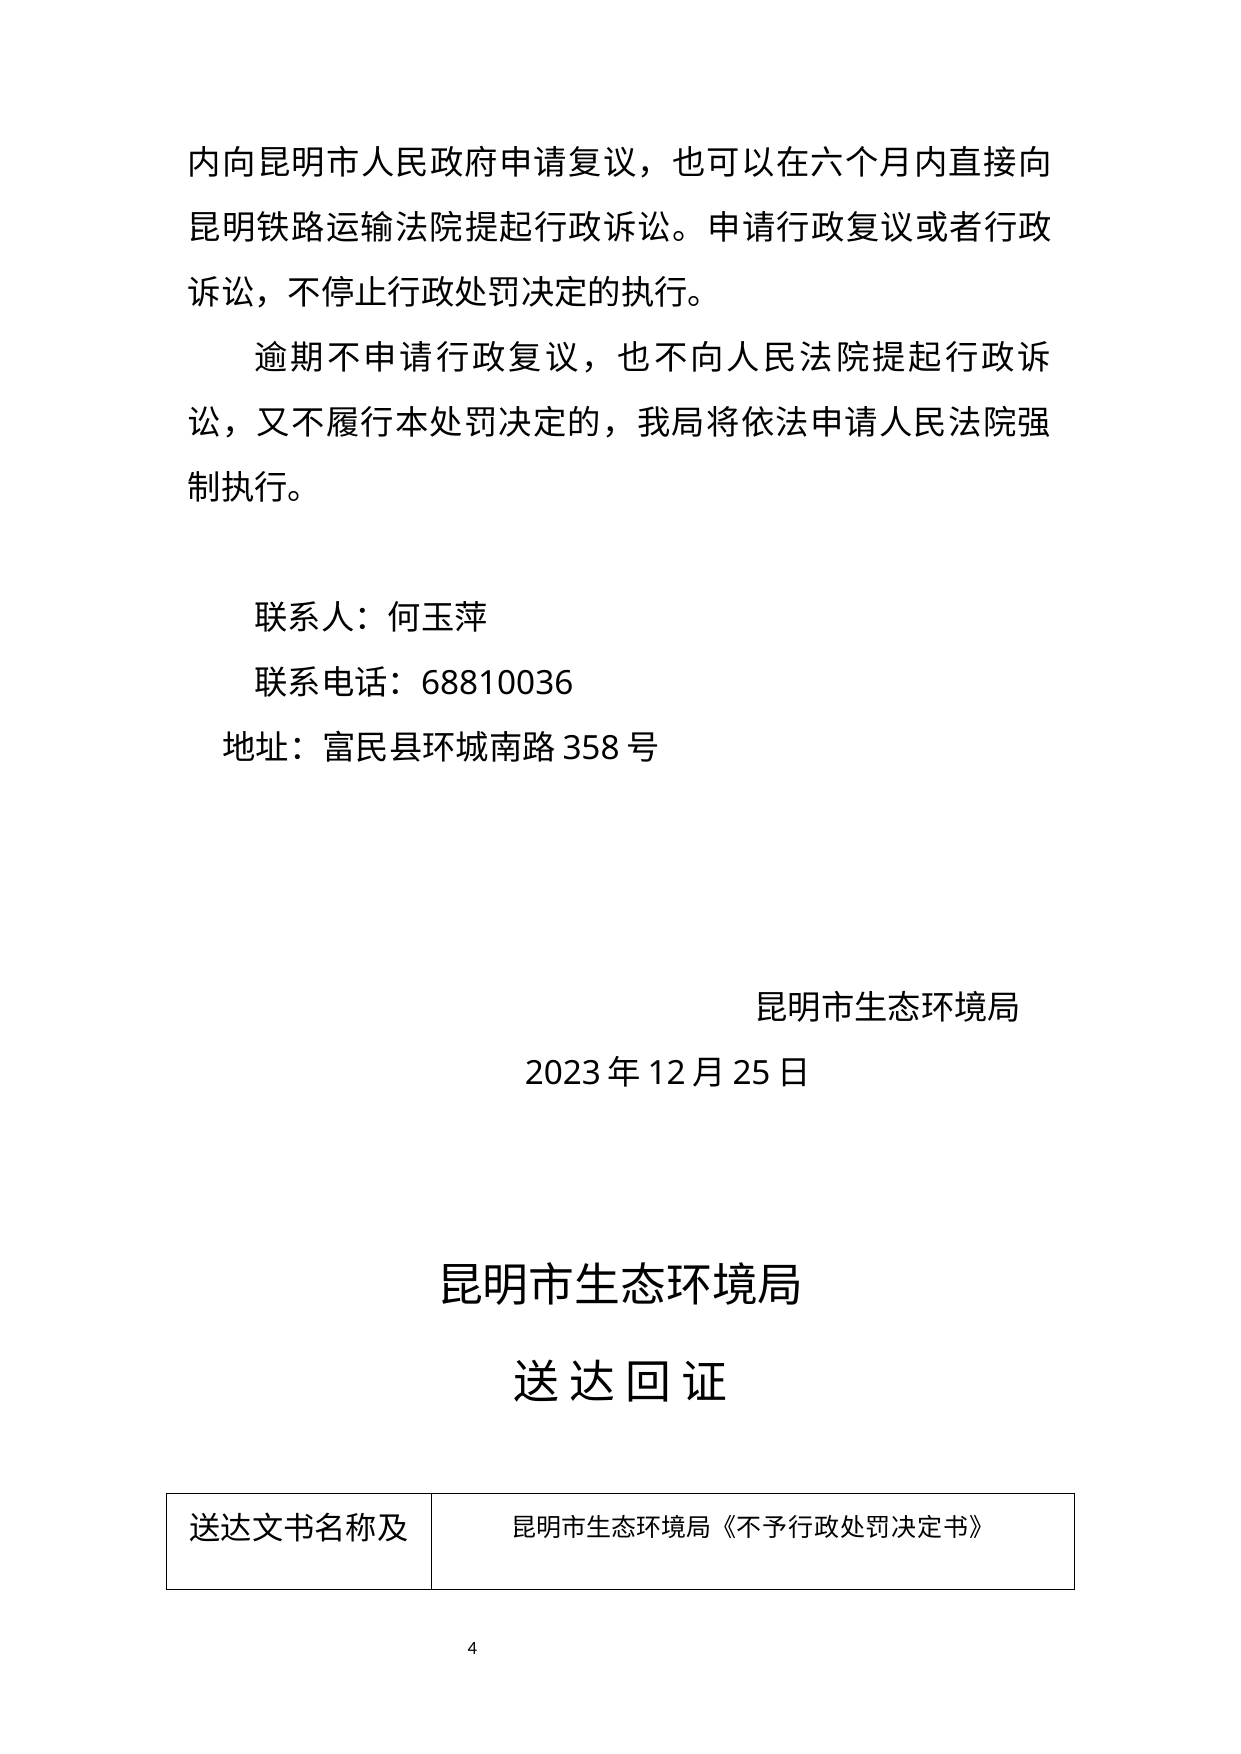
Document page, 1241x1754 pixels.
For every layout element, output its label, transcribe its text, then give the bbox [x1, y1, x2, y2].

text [187, 127, 1053, 322]
text 逾期不申请行政复议，也不向人民法院提起行政诉讼，又不履行本处罚决定的，我局将依法申请人民法院强制执行。 [187, 322, 1053, 517]
text 联系人：何玉萍 [187, 582, 1053, 647]
text 联系电话：68810036 [187, 647, 1053, 712]
text 昆明市生态环境局 [187, 972, 1053, 1037]
text 地址：富民县环城南路358号 [187, 712, 1053, 777]
text 昆明市生态环境局 [187, 1232, 1053, 1330]
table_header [432, 1494, 1074, 1589]
text 2023年12月25日 [187, 1037, 1053, 1102]
table_header 送达文书名称及文号 [167, 1494, 431, 1589]
text 送 达 回 证 [187, 1330, 1053, 1427]
